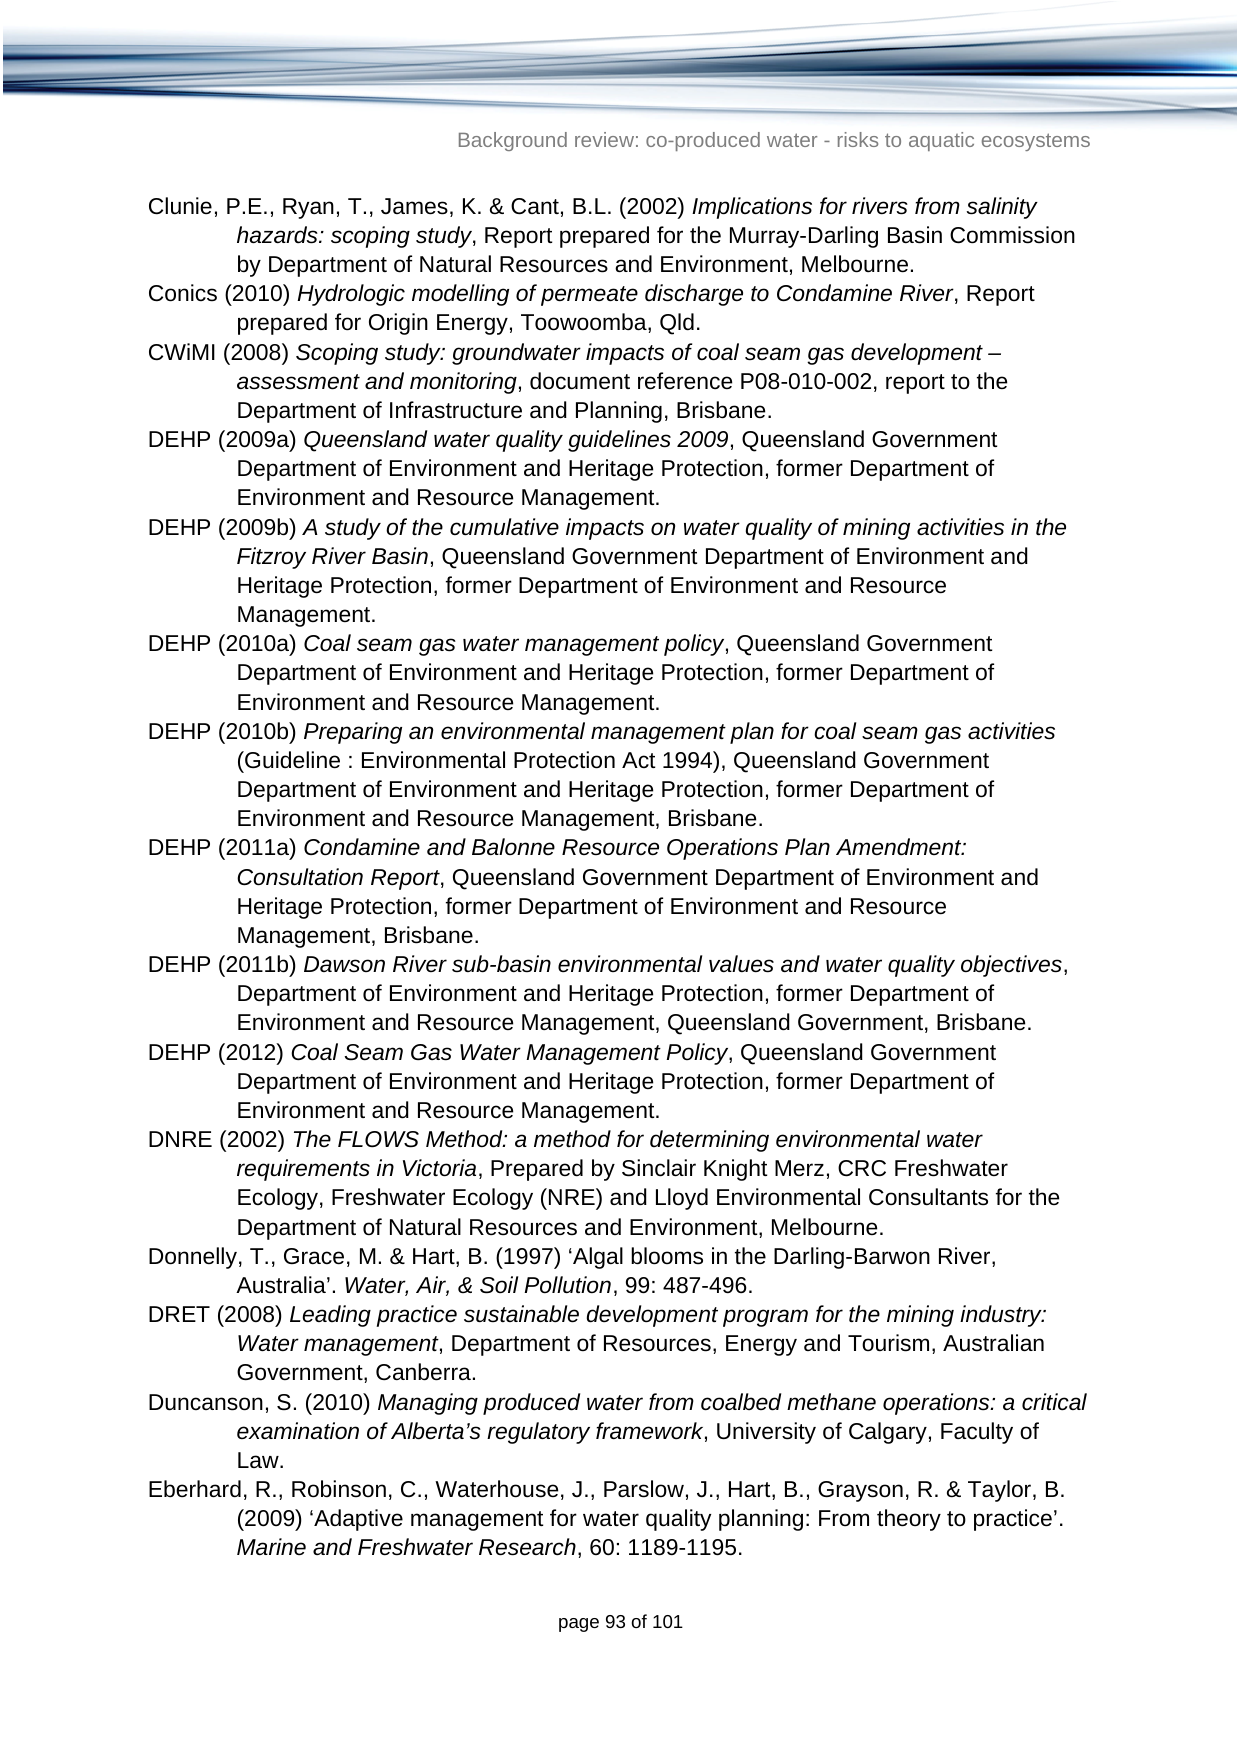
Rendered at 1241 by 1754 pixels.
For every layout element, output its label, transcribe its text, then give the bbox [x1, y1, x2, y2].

list DEHP (2011a) Condamine and Balonne Resource Operations Plan Amendment: Consultation Report, Queensland Government Department of Environment and Heritage Protection, former Department of Environment and Resource Management, Brisbane. [148, 831, 1093, 948]
list CWiMI (2008) Scoping study: groundwater impacts of coal seam gas development – assessment and monitoring, document reference P08-010-002, report to the Department of Infrastructure and Planning, Brisbane. [148, 336, 1093, 423]
list DEHP (2009b) A study of the cumulative impacts on water quality of mining activities in the Fitzroy River Basin, Queensland Government Department of Environment and Heritage Protection, former Department of Environment and Resource Management. [148, 511, 1093, 627]
list DNRE (2002) The FLOWS Method: a method for determining environmental water requirements in Victoria, Prepared by Sinclair Knight Merz, CRC Freshwater Ecology, Freshwater Ecology (NRE) and Lloyd Environmental Consultants for the Department of Natural Resources and Environment, Melbourne. [148, 1123, 1093, 1240]
list DEHP (2009a) Queensland water quality guidelines 2009, Queensland Government Department of Environment and Heritage Protection, former Department of Environment and Resource Management. [148, 423, 1093, 511]
list DEHP (2010b) Preparing an environmental management plan for coal seam gas activities (Guideline : Environmental Protection Act 1994), Queensland Government Department of Environment and Heritage Protection, former Department of Environment and Resource Management, Brisbane. [148, 715, 1093, 831]
list Conics (2010) Hydrologic modelling of permeate discharge to Condamine River, Report prepared for Origin Energy, Toowoomba, Qld. [148, 277, 1093, 336]
picture [677, 137, 683, 144]
picture [524, 137, 530, 144]
list DEHP (2011b) Dawson River sub-basin environmental values and water quality objectives, Department of Environment and Heritage Protection, former Department of Environment and Resource Management, Queensland Government, Brisbane. [148, 948, 1093, 1036]
list Duncanson, S. (2010) Managing produced water from coalbed methane operations: a critical examination of Alberta’s regulatory framework, University of Calgary, Faculty of Law. [148, 1386, 1093, 1473]
picture [659, 137, 665, 144]
picture [1005, 137, 1011, 144]
list DRET (2008) Leading practice sustainable development program for the mining industry: Water management, Department of Resources, Energy and Tourism, Australian Government, Canberra. [148, 1298, 1093, 1386]
picture [0, 0, 1241, 144]
list DEHP (2012) Coal Seam Gas Water Management Policy, Queensland Government Department of Environment and Heritage Protection, former Department of Environment and Resource Management. [148, 1036, 1093, 1123]
picture [893, 137, 899, 144]
list Donnelly, T., Grace, M. & Hart, B. (1997) ‘Algal blooms in the Darling-Barwon River, Australia’. Water, Air, & Soil Pollution, 99: 487-496. [148, 1240, 1093, 1298]
list Clunie, P.E., Ryan, T., James, K. & Cant, B.L. (2002) Implications for rivers from salinity hazards: scoping study, Report prepared for the Murray-Darling Basin Commission by Department of Natural Resources and Environment, Melbourne. [148, 190, 1093, 277]
list DEHP (2010a) Coal seam gas water management policy, Queensland Government Department of Environment and Heritage Protection, former Department of Environment and Resource Management. [148, 627, 1093, 715]
picture [695, 137, 701, 144]
list Eberhard, R., Robinson, C., Waterhouse, J., Parslow, J., Hart, B., Grayson, R. & Taylor, B. (2009) ‘Adaptive management for water quality planning: From theory to practice’. Marine and Freshwater Research, 60: 1189-1195. [148, 1473, 1093, 1561]
